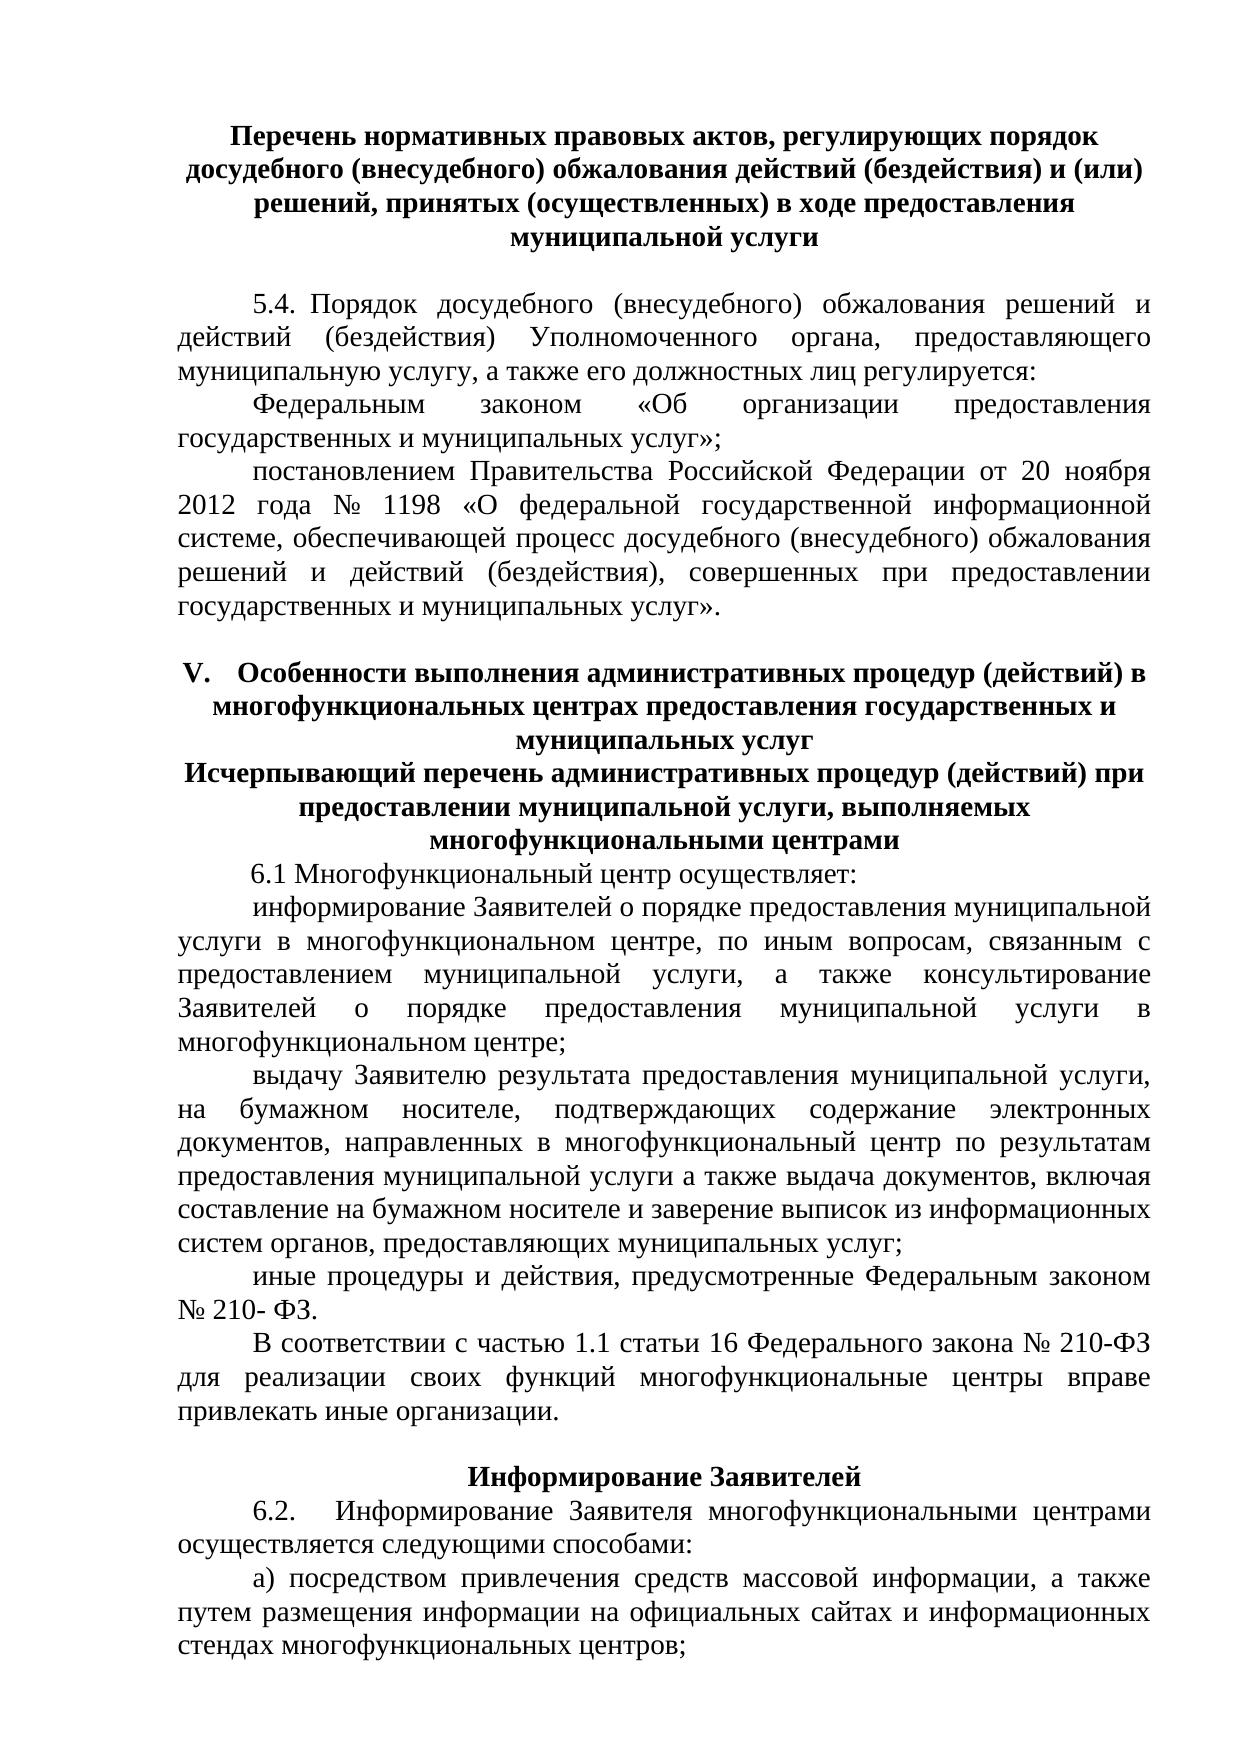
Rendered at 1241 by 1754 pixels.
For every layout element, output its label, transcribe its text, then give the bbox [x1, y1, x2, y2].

text В соответствии с частью 1.1 статьи 16 Федерального закона № 210-ФЗ для реализации своих функций многофункциональные центры вправе привлекать иные организации. [177, 1326, 1152, 1426]
text Исчерпывающий перечень административных процедур (действий) при предоставлении муниципальной услуги, выполняемых многофункциональными центрами [177, 755, 1152, 856]
text иные процедуры и действия, предусмотренные Федеральным законом № 210- ФЗ. [177, 1258, 1152, 1326]
text выдачу Заявителю результата предоставления муниципальной услуги, на бумажном носителе, подтверждающих содержание электронных документов, направленных в многофункциональный центр по результатам предоставления муниципальной услуги а также выдача документов, включая составление на бумажном носителе и заверение выписок из информационных систем органов, предоставляющих муниципальных услуг; [177, 1057, 1152, 1258]
text Информирование Заявителей [177, 1459, 1152, 1493]
text 6.1 Многофункциональный центр осуществляет: [177, 856, 1152, 889]
text а) посредством привлечения средств массовой информации, а также путем размещения информации на официальных сайтах и информационных стендах многофункциональных центров; [177, 1560, 1152, 1661]
list Порядок досудебного (внесудебного) обжалования решений и действий (бездействия) Уполномоченного органа, предоставляющего муниципальную услугу, а также его должностных лиц регулируется: [177, 286, 1152, 386]
text Федеральным законом «Об организации предоставления государственных и муниципальных услуг»; [177, 386, 1152, 453]
text Перечень нормативных правовых актов, регулирующих порядок досудебного (внесудебного) обжалования действий (бездействия) и (или) решений, принятых (осуществленных) в ходе предоставления муниципальной услуги [177, 118, 1152, 252]
list Информирование Заявителя многофункциональными центрами осуществляется следующими способами: [177, 1493, 1152, 1560]
list Особенности выполнения административных процедур (действий) в многофункциональных центрах предоставления государственных и муниципальных услуг [177, 655, 1152, 755]
text информирование Заявителей о порядке предоставления муниципальной услуги в многофункциональном центре, по иным вопросам, связанным с предоставлением муниципальной услуги, а также консультирование Заявителей о порядке предоставления муниципальной услуги в многофункциональном центре; [177, 889, 1152, 1057]
text постановлением Правительства Российской Федерации от 20 ноября 2012 года № 1198 «О федеральной государственной информационной системе, обеспечивающей процесс досудебного (внесудебного) обжалования решений и действий (бездействия), совершенных при предоставлении государственных и муниципальных услуг». [177, 453, 1152, 621]
